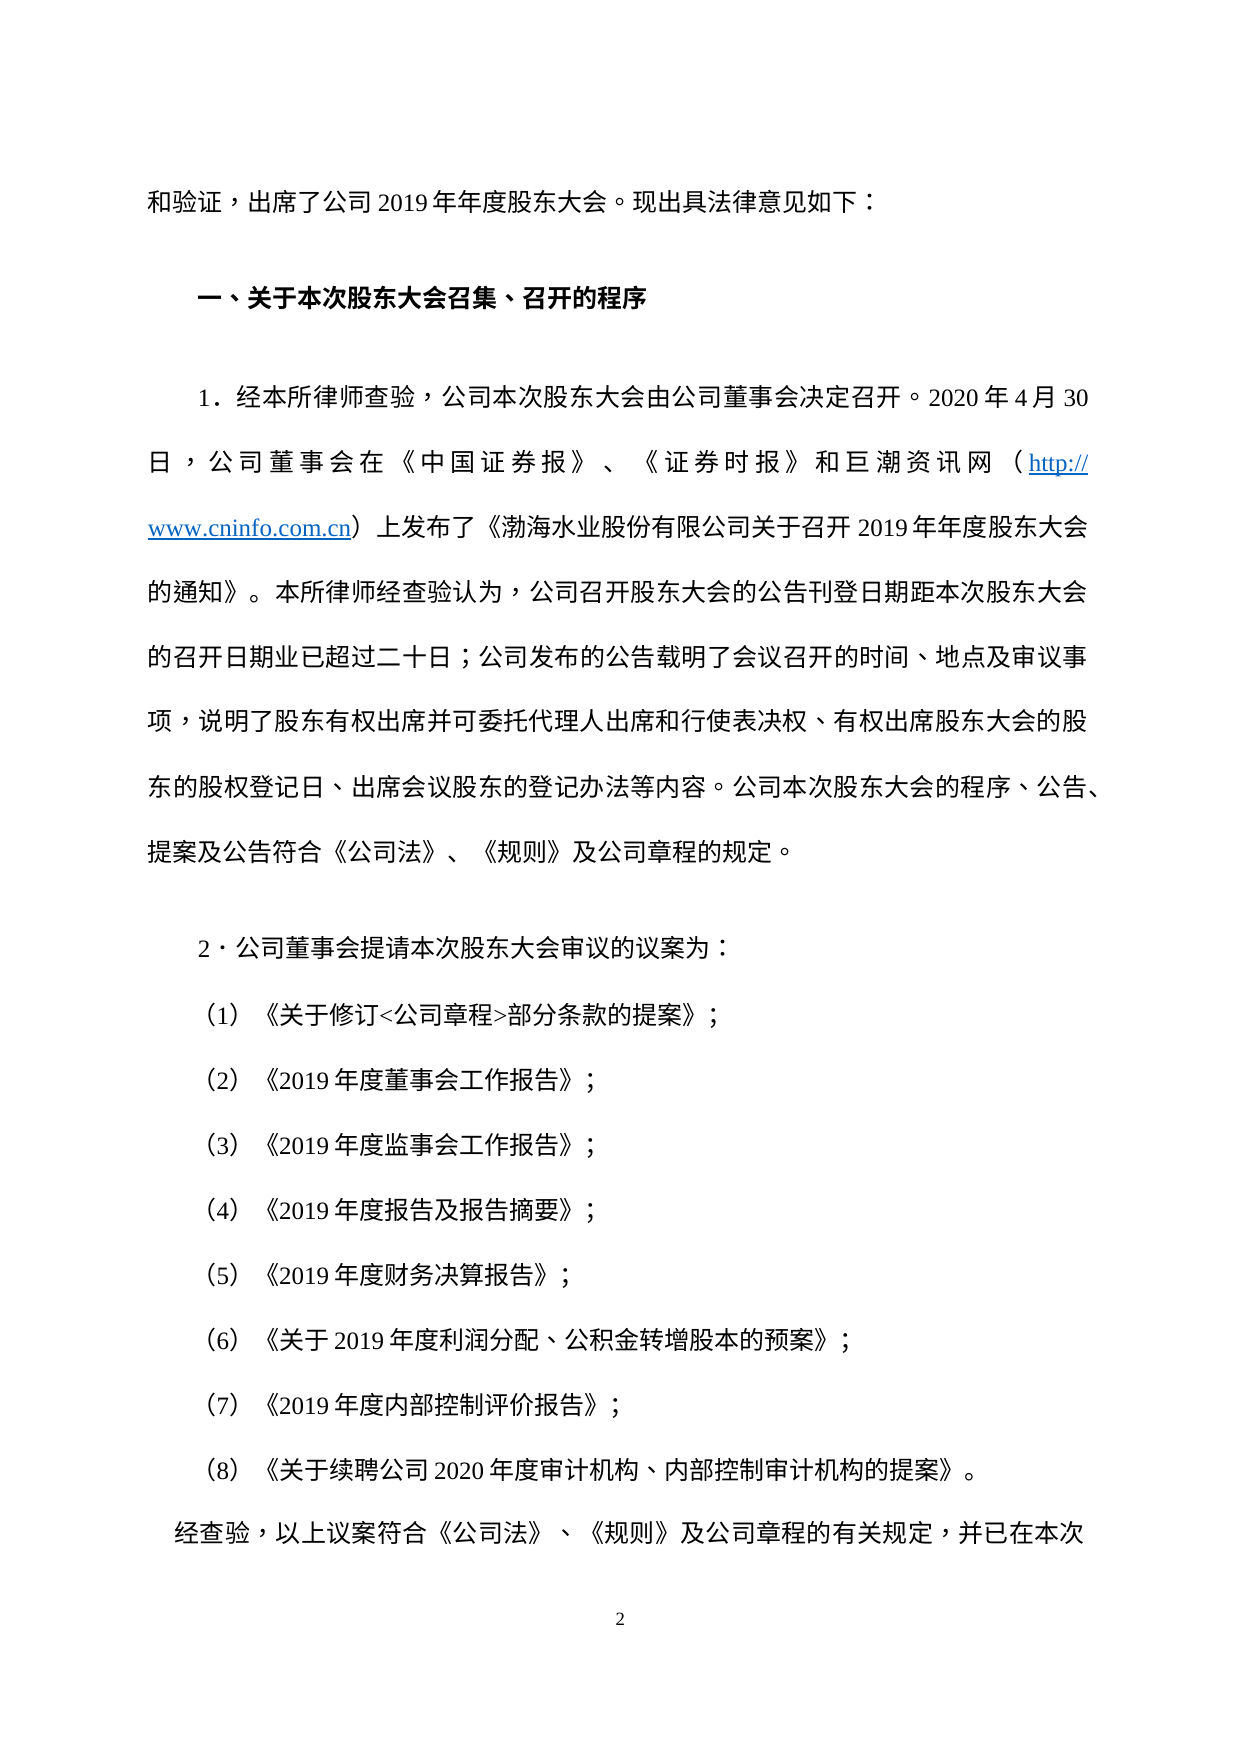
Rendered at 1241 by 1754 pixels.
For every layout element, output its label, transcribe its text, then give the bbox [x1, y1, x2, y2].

text 一、关于本次股东大会召集、召开的程序 [148, 266, 1088, 331]
text （1）《关于修订<公司章程>部分条款的提案》； （2）《2019年度董事会工作报告》； （3）《2019年度监事会工作报告》； （4）《2019年度报告及报告摘要》； （5）《2019年度财务决算报告》； （6）《关于2019年度利润分配、公积金转增股本的预案》； （7）《2019年度内部控制评价报告》； （8）《关于续聘公司2020年度审计机构、内部控制审计机构的提案》。 [191, 981, 1088, 1501]
text 2．公司董事会提请本次股东大会审议的议案为： [148, 916, 1088, 981]
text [148, 1501, 1088, 1566]
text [148, 168, 1088, 233]
text 1．经本所律师查验，公司本次股东大会由公司董事会决定召开。2020年4月30日，公司董事会在《中国证券报》、《证券时报》和巨潮资讯网（http://www.cninfo.com.cn）上发布了《渤海水业股份有限公司关于召开2019年年度股东大会的通知》。本所律师经查验认为，公司召开股东大会的公告刊登日期距本次股东大会的召开日期业已超过二十日；公司发布的公告载明了会议召开的时间、地点及审议事项，说明了股东有权出席并可委托代理人出席和行使表决权、有权出席股东大会的股东的股权登记日、出席会议股东的登记办法等内容。公司本次股东大会的程序、公告、提案及公告符合《公司法》、《规则》及公司章程的规定。 [148, 363, 1088, 883]
